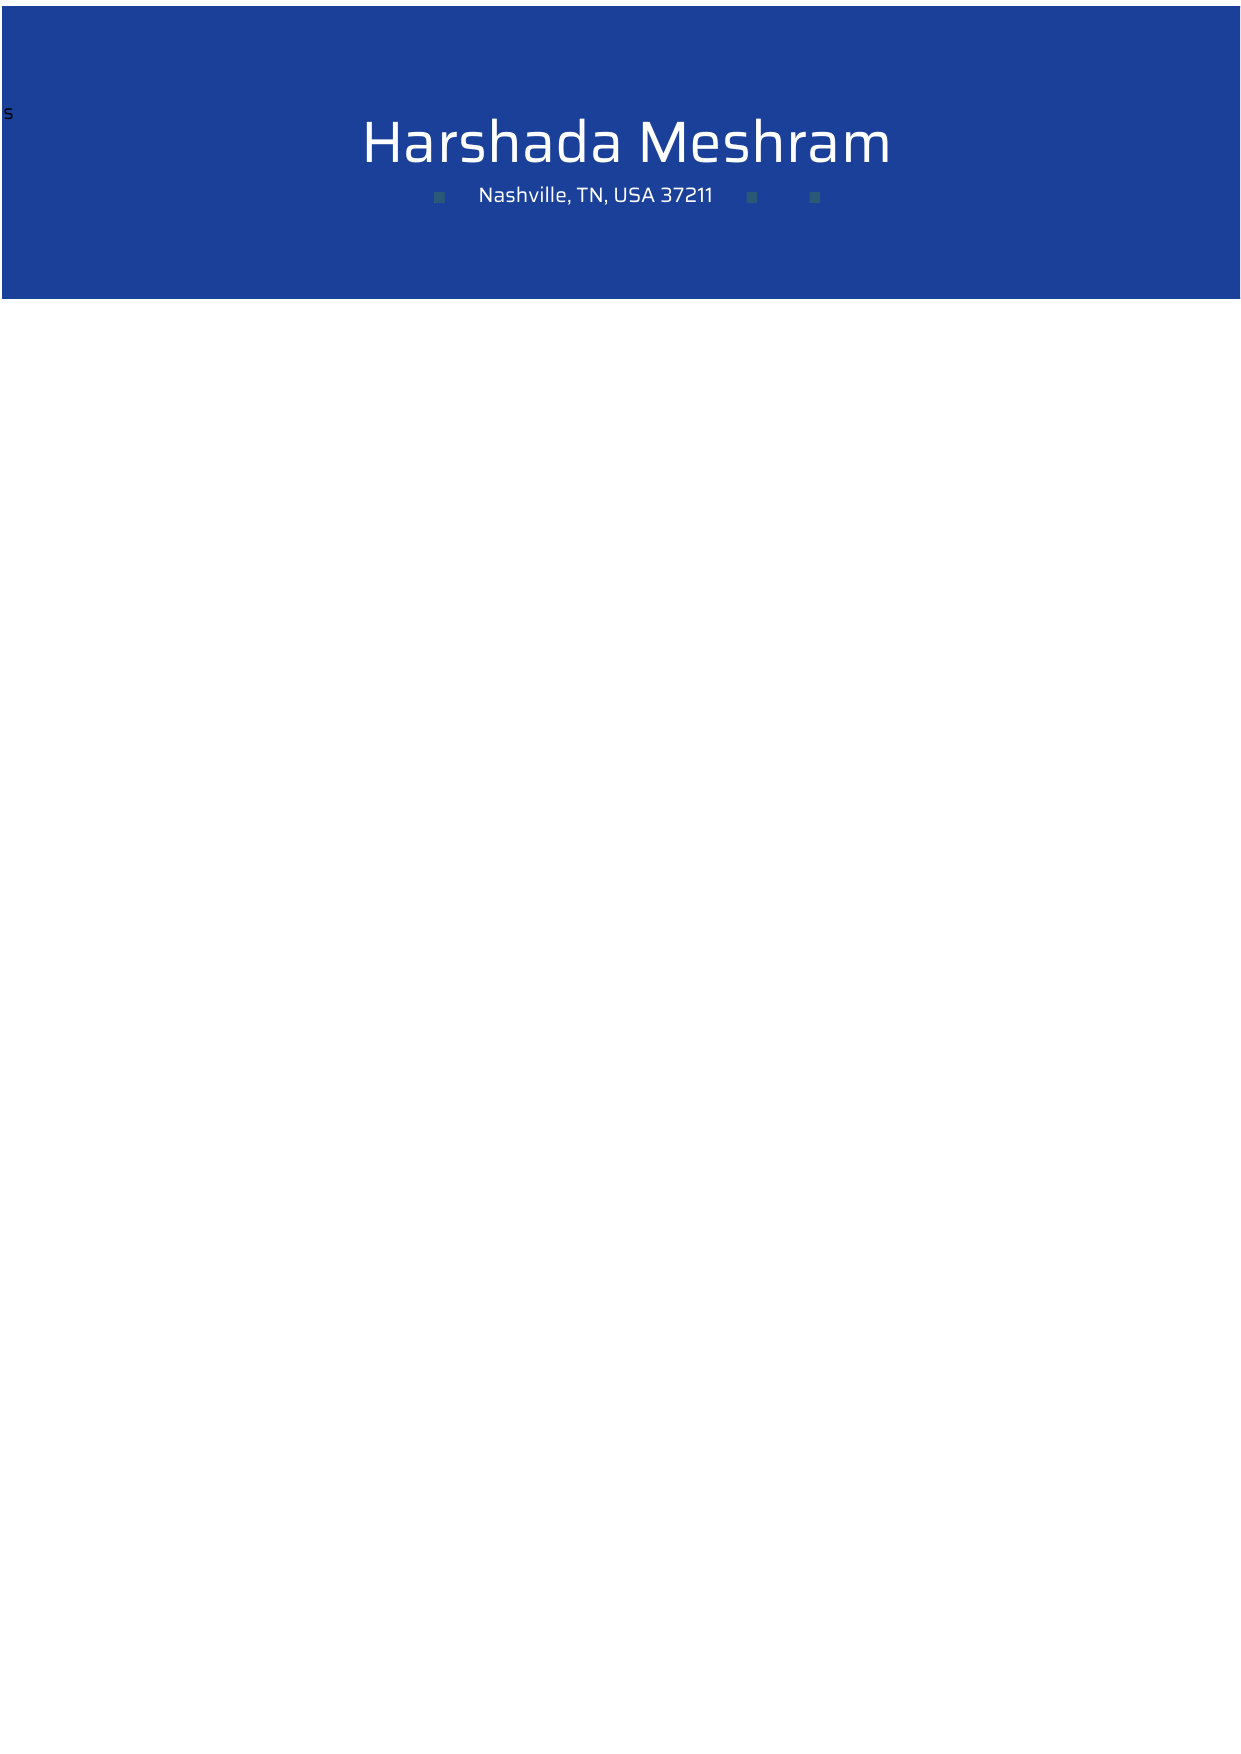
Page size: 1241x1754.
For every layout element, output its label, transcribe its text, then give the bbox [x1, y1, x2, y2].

table_header Harshada Meshram Nashville, TN, USA 37211 [7, 8, 1239, 297]
